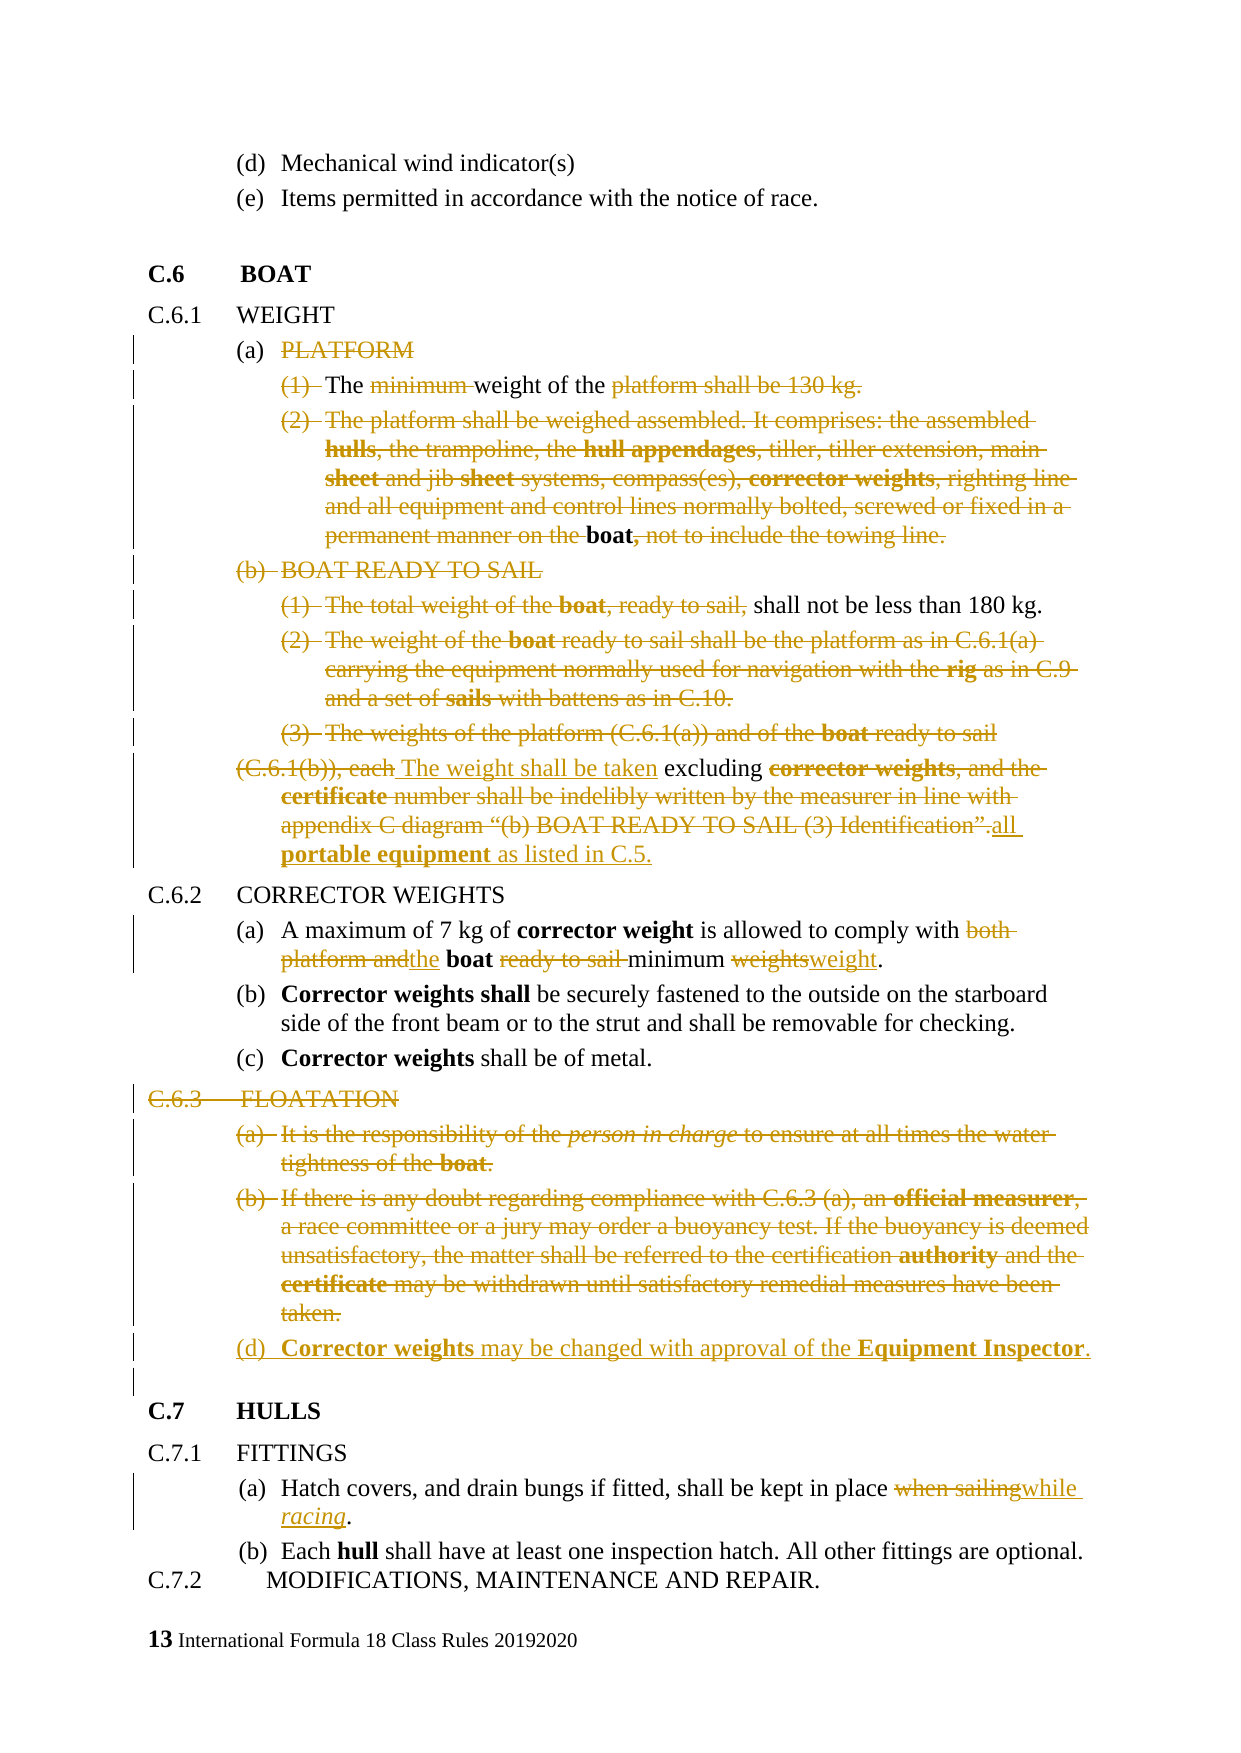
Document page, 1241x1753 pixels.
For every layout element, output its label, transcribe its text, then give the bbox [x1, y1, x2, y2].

text shall not be less than 180 kg. [281, 590, 1093, 619]
text C.7 HULLS [148, 1396, 1093, 1425]
text (a) [236, 335, 1093, 364]
text boat [281, 405, 1093, 549]
text (b) Each hull shall have at least one inspection hatch. All other fittings are optional. [236, 1536, 1093, 1565]
text The weight of the [281, 370, 1093, 399]
text C.7.2 MODIFICATIONS, MAINTENANCE AND REPAIR. [148, 1565, 1093, 1594]
text (a) A maximum of 7 kg of corrector weight is allowed to comply with boat minimum . [236, 915, 1093, 973]
text (a) Hatch covers, and drain bungs if fitted, shall be kept in place . [236, 1473, 1093, 1530]
text C.7.1 FITTINGS [148, 1438, 1093, 1466]
text (e) Items permitted in accordance with the notice of race. [236, 183, 1093, 211]
text C.6.2 CORRECTOR WEIGHTS [148, 880, 1093, 909]
text excluding [236, 753, 1093, 868]
text (c) Corrector weights shall be of metal. [236, 1043, 1093, 1071]
text C.6 BOAT [148, 259, 1093, 288]
text (b) Corrector weights shall be securely fastened to the outside on the starboard side of the front beam or to the strut and shall be removable for checking. [236, 979, 1093, 1036]
text (d) Mechanical wind indicator(s) [236, 148, 1093, 176]
text C.6.1 WEIGHT [148, 300, 1093, 329]
